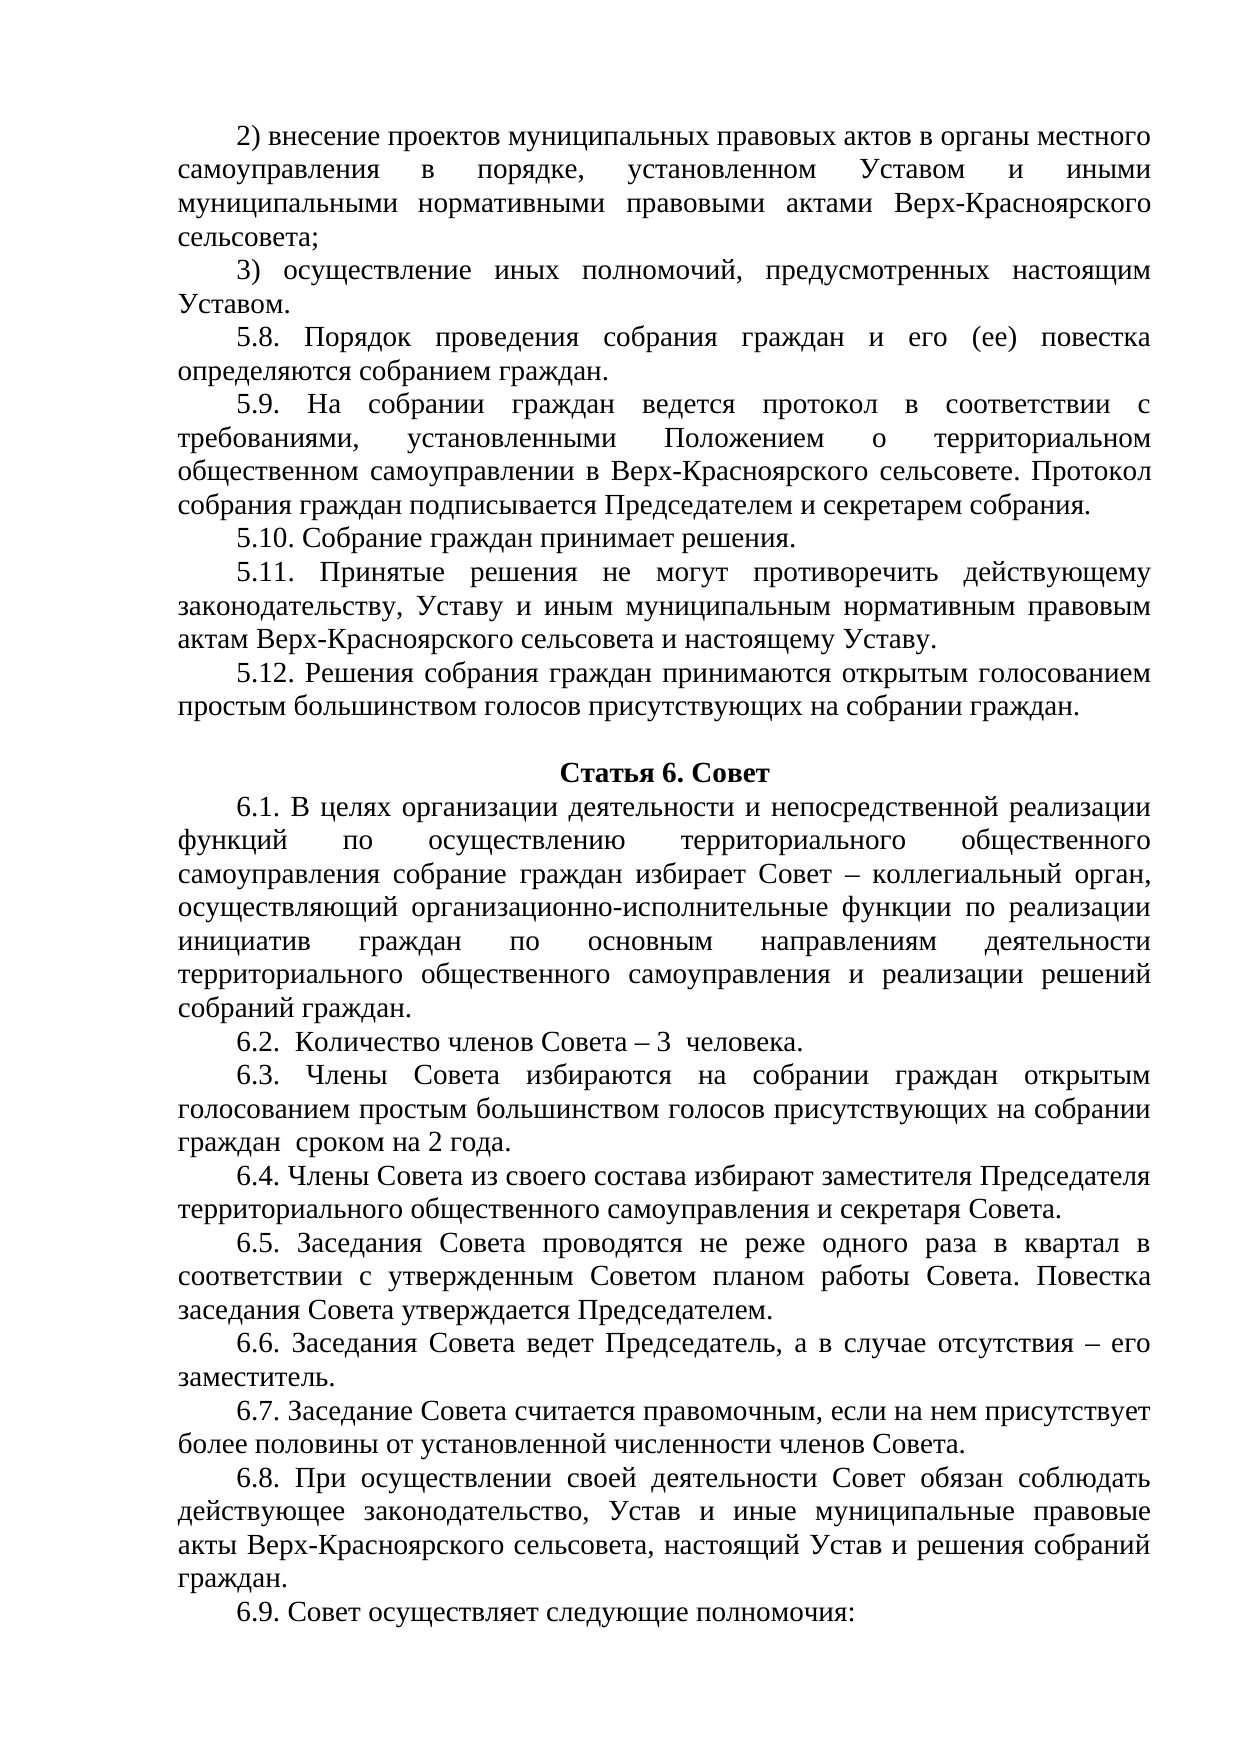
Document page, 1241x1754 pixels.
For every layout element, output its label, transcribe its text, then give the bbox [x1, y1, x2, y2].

text Статья 6. Совет [178, 755, 1152, 789]
text 6.2. Количество членов Совета – 3 человека. [178, 1024, 1152, 1057]
text 5.8. Порядок проведения собрания граждан и его (ее) повестка определяются собранием граждан. [177, 319, 1152, 386]
text 6.8. При осуществлении своей деятельности Совет обязан соблюдать действующее законодательство, Устав и иные муниципальные правовые акты Верх-Красноярского сельсовета, настоящий Устав и решения собраний граждан. [178, 1460, 1152, 1594]
text 6.6. Заседания Совета ведет Председатель, а в случае отсутствия – его заместитель. [178, 1326, 1152, 1393]
text 6.1. В целях организации деятельности и непосредственной реализации функций по осуществлению территориального общественного самоуправления собрание граждан избирает Совет – коллегиальный орган, осуществляющий организационно-исполнительные функции по реализации инициатив граждан по основным направлениям деятельности территориального общественного самоуправления и реализации решений собраний граждан. [178, 789, 1152, 1024]
text 6.3. Члены Совета избираются на собрании граждан открытым голосованием простым большинством голосов присутствующих на собрании граждан сроком на 2 года. [178, 1057, 1152, 1158]
text 3) осуществление иных полномочий, предусмотренных настоящим Уставом. [177, 252, 1152, 319]
text 5.12. Решения собрания граждан принимаются открытым голосованием простым большинством голосов присутствующих на собрании граждан. [178, 655, 1152, 722]
text 5.9. На собрании граждан ведется протокол в соответствии с требованиями, установленными Положением о территориальном общественном самоуправлении в Верх-Красноярского сельсовете. Протокол собрания граждан подписывается Председателем и секретарем собрания. [177, 386, 1152, 521]
text 6.4. Члены Совета из своего состава избирают заместителя Председателя территориального общественного самоуправления и секретаря Совета. [178, 1158, 1152, 1225]
text 6.5. Заседания Совета проводятся не реже одного раза в квартал в соответствии с утвержденным Советом планом работы Совета. Повестка заседания Совета утверждается Председателем. [178, 1225, 1152, 1326]
text 6.9. Совет осуществляет следующие полномочия: [178, 1594, 1152, 1627]
text 5.10. Собрание граждан принимает решения. [177, 521, 1152, 554]
text 2) внесение проектов муниципальных правовых актов в органы местного самоуправления в порядке, установленном Уставом и иными муниципальными нормативными правовыми актами Верх-Красноярского сельсовета; [177, 118, 1152, 252]
text 6.7. Заседание Совета считается правомочным, если на нем присутствует более половины от установленной численности членов Совета. [178, 1393, 1152, 1460]
text 5.11. Принятые решения не могут противоречить действующему законодательству, Уставу и иным муниципальным нормативным правовым актам Верх-Красноярского сельсовета и настоящему Уставу. [177, 554, 1152, 655]
